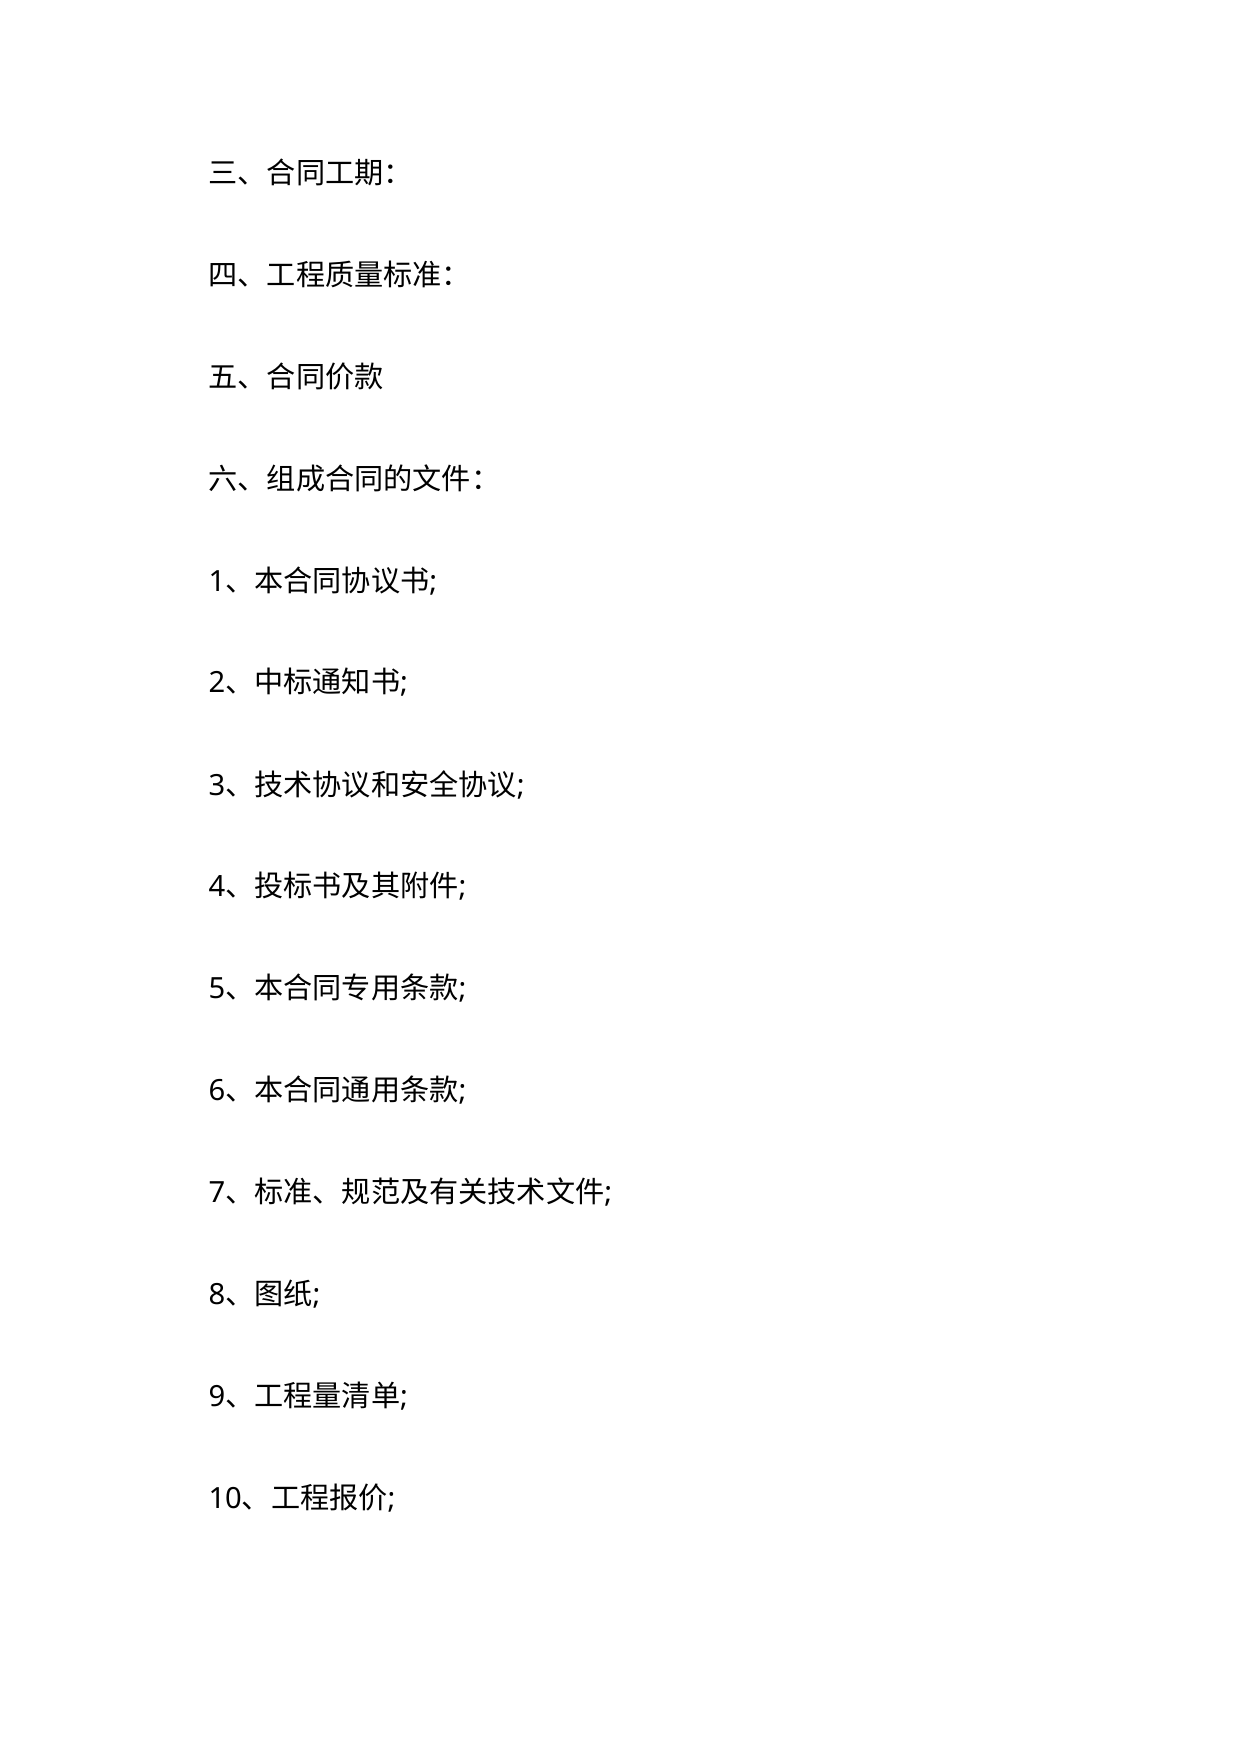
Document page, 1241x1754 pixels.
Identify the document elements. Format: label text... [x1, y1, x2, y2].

text 6、本合同通用条款; [150, 1067, 1090, 1109]
text 三、合同工期： [150, 150, 1090, 192]
text 9、工程量清单; [150, 1373, 1090, 1415]
text 4、投标书及其附件; [150, 863, 1090, 905]
text 7、标准、规范及有关技术文件; [150, 1169, 1090, 1211]
text 5、本合同专用条款; [150, 965, 1090, 1007]
text 8、图纸; [150, 1271, 1090, 1313]
text 四、工程质量标准： [150, 252, 1090, 294]
text 2、中标通知书; [150, 659, 1090, 701]
text 六、组成合同的文件： [150, 455, 1090, 498]
text 3、技术协议和安全协议; [150, 761, 1090, 803]
text 10、工程报价; [150, 1475, 1090, 1517]
text 1、本合同协议书; [150, 557, 1090, 599]
text 五、合同价款 [150, 353, 1090, 396]
